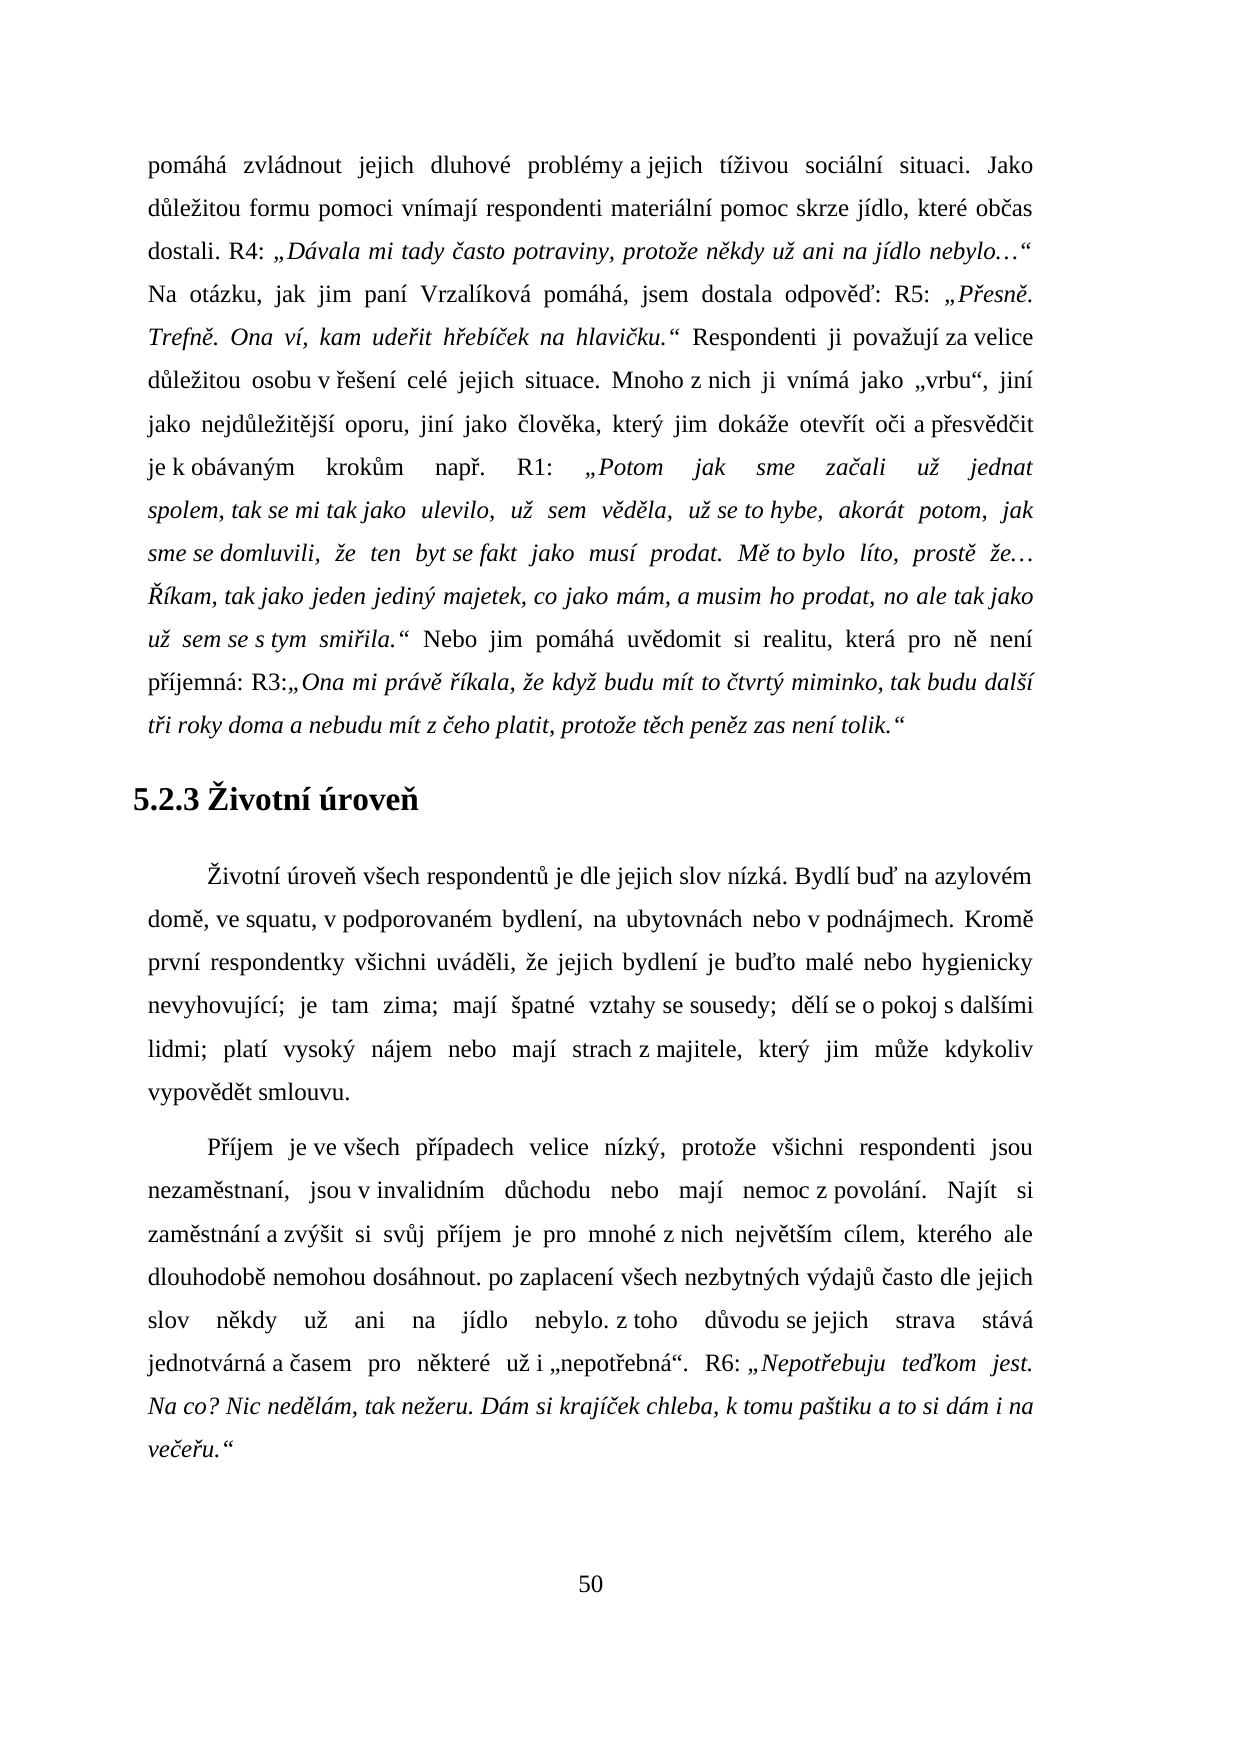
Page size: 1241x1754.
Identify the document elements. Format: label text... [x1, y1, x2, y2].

subtitle Životní úroveň [133, 779, 1033, 817]
text Příjem je ve všech případech velice nízký, protože všichni respondenti jsou nezaměstnaní, jsou v invalidním důchodu nebo mají nemoc z povolání. Najít si zaměstnání a zvýšit si svůj příjem je pro mnohé z nich největším cílem, kterého ale dlouhodobě nemohou dosáhnout. po zaplacení všech nezbytných výdajů často dle jejich slov někdy už ani na jídlo nebylo. z toho důvodu se jejich strava stává jednotvárná a časem pro některé už i „nepotřebná“. R6: „Nepotřebuju teďkom jest. Na co? Nic nedělám, tak nežeru. Dám si krajíček chleba, k tomu paštiku a to si dám i na večeřu.“ [148, 1132, 1033, 1463]
text Životní úroveň všech respondentů je dle jejich slov nízká. Bydlí buď na azylovém domě, ve squatu, v podporovaném bydlení, na ubytovnách nebo v podnájmech. Kromě první respondentky všichni uváděli, že jejich bydlení je buďto malé nebo hygienicky nevyhovující; je tam zima; mají špatné vztahy se sousedy; dělí se o pokoj s dalšími lidmi; platí vysoký nájem nebo mají strach z majitele, který jim může kdykoliv vypovědět smlouvu. [148, 861, 1033, 1106]
